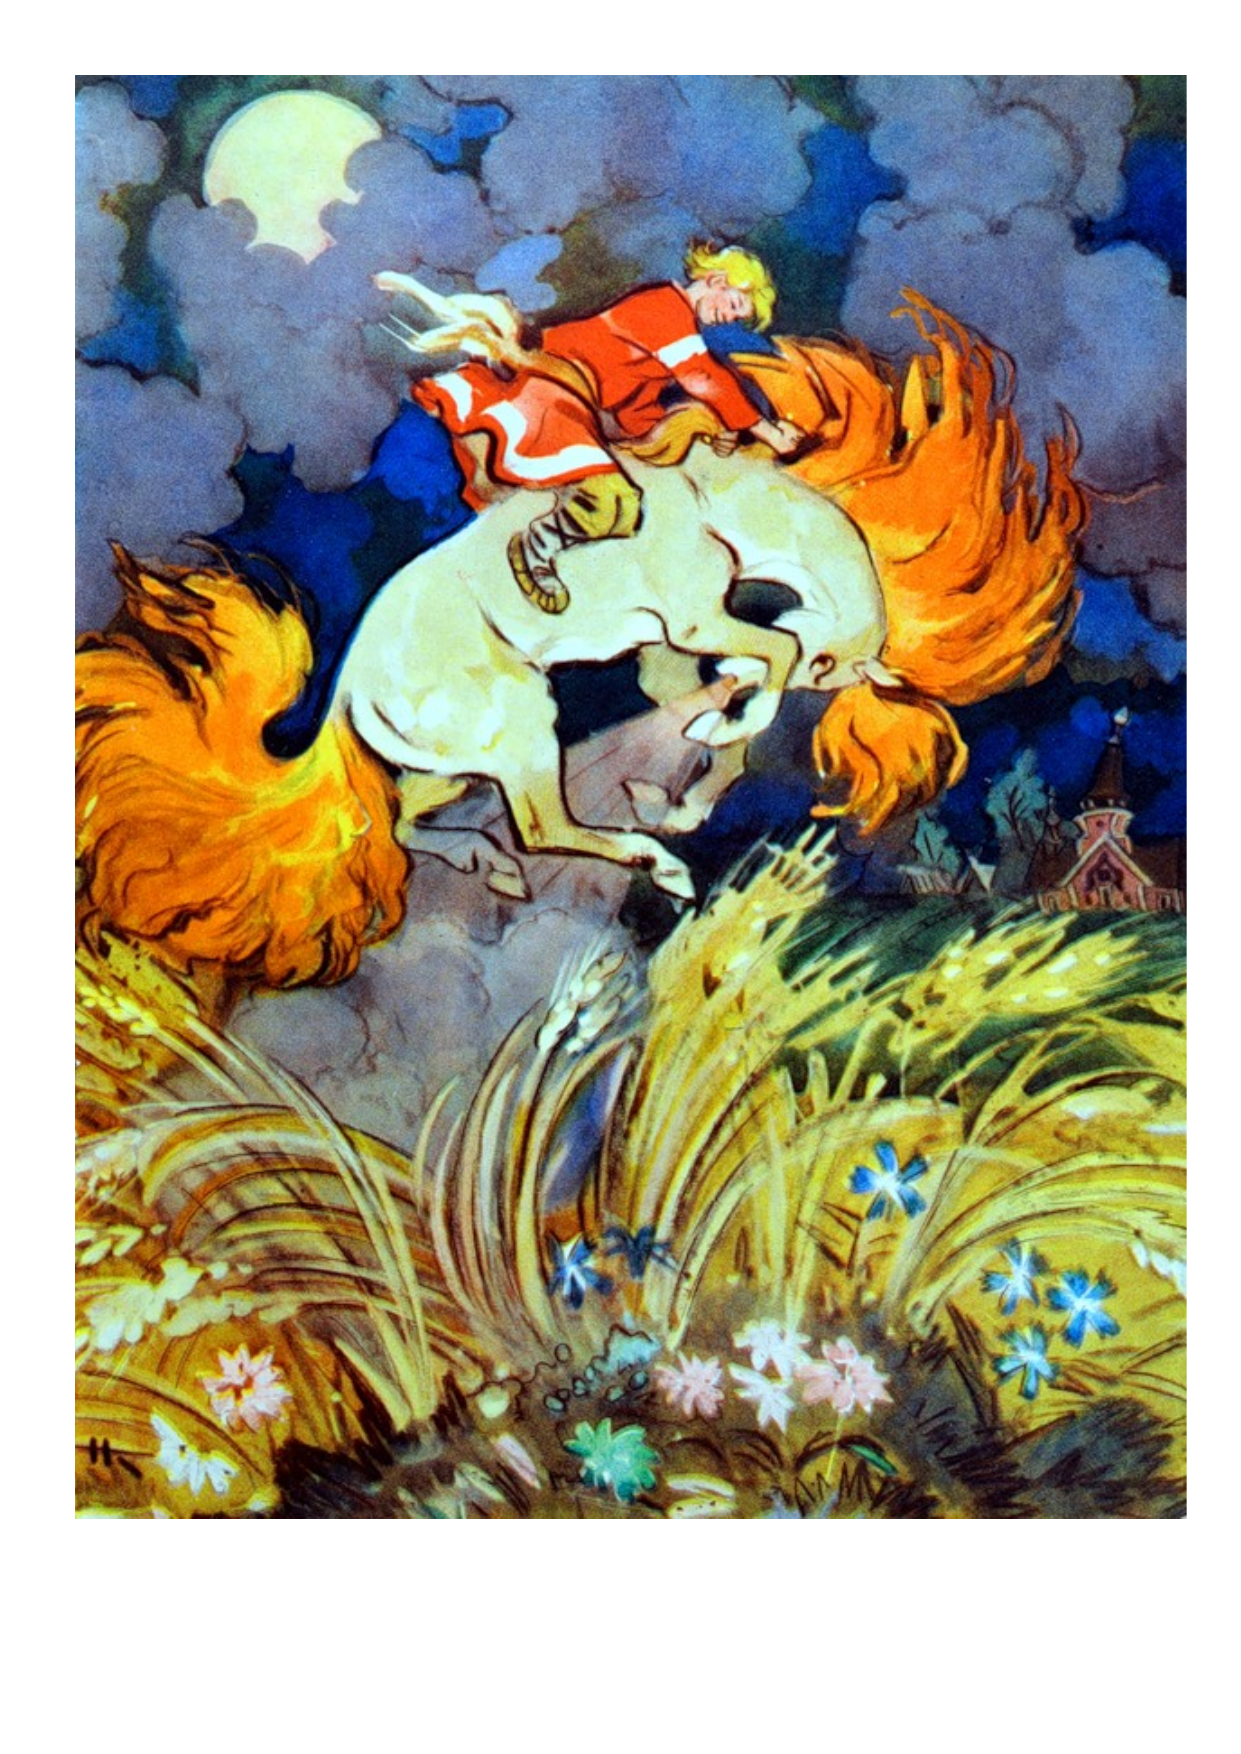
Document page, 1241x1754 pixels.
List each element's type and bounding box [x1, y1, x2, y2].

picture [75, 75, 1187, 1519]
